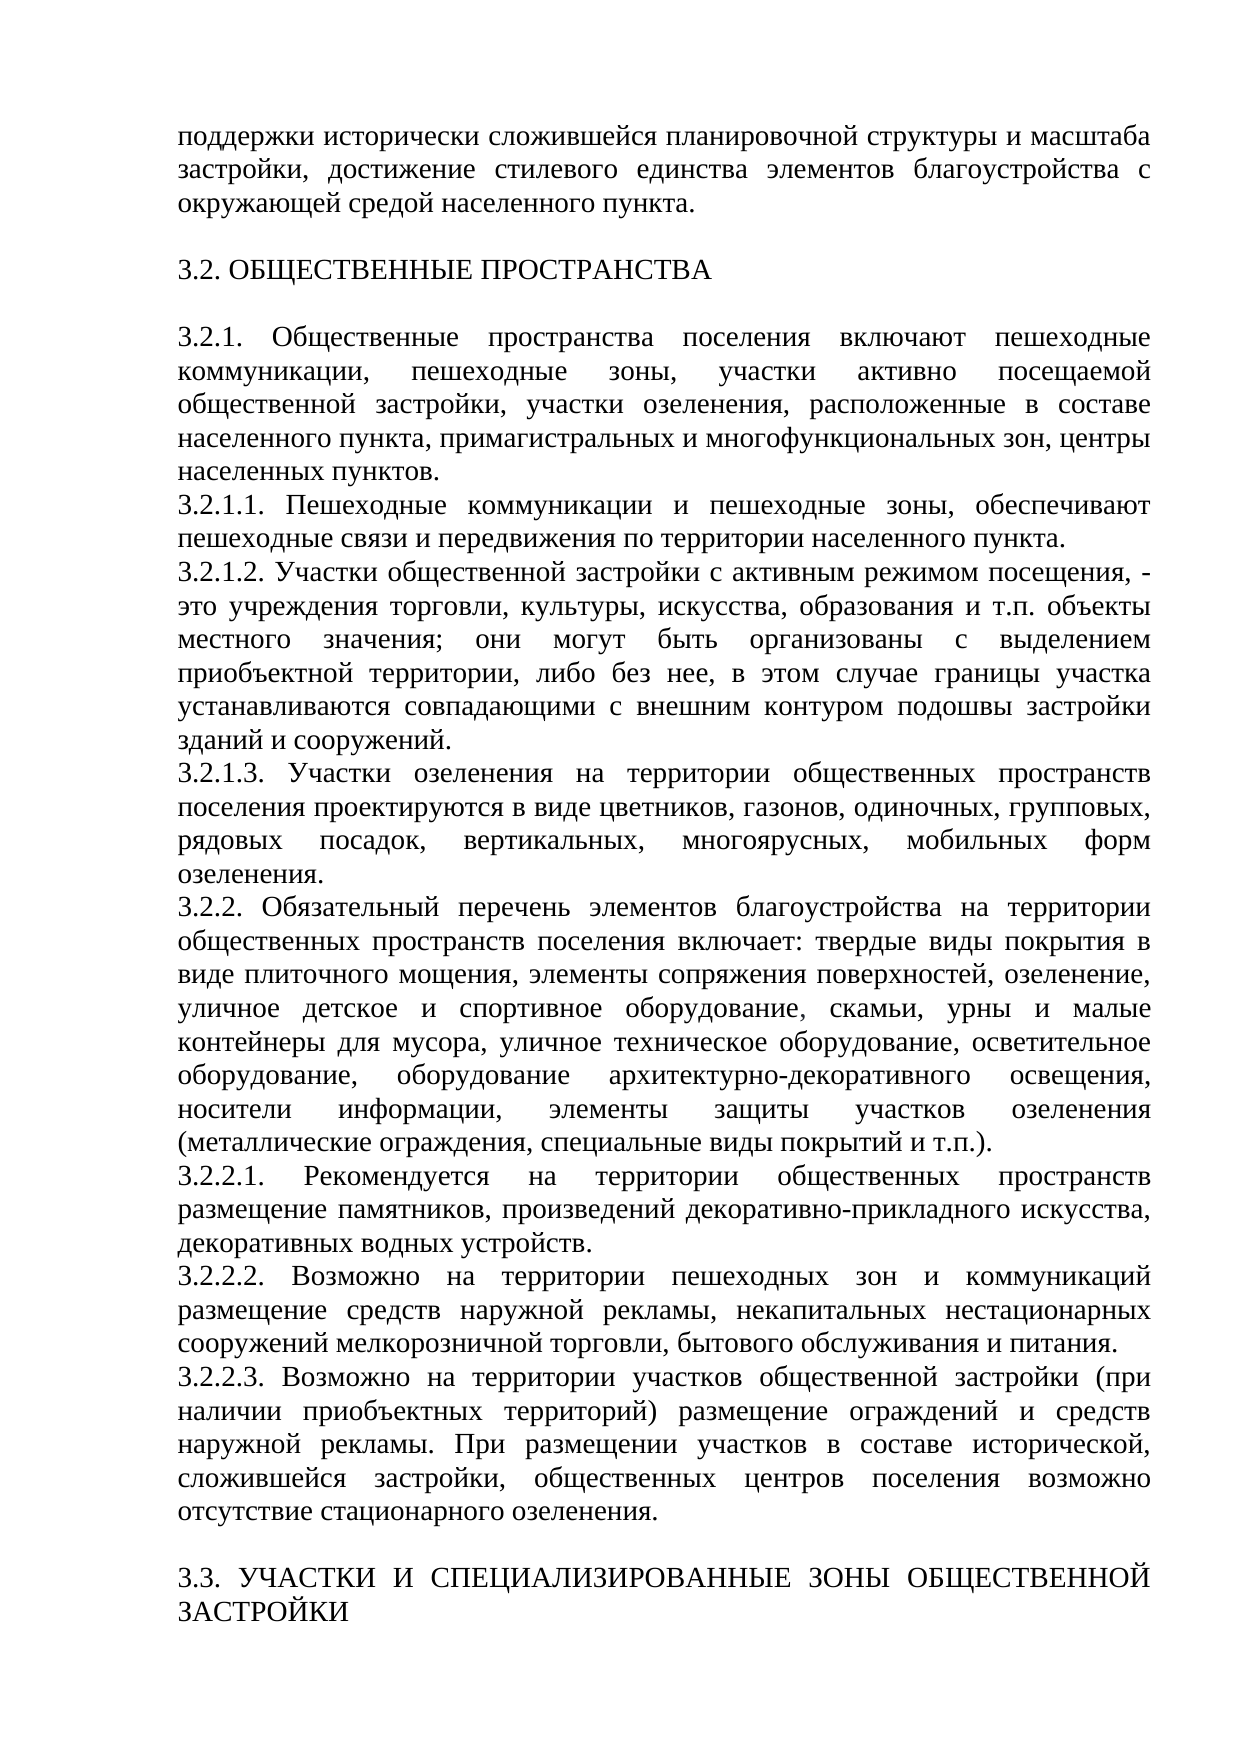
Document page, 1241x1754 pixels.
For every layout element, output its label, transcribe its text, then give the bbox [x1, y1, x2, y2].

text 3.2. ОБЩЕСТВЕННЫЕ ПРОСТРАНСТВА [177, 252, 1152, 286]
text 3.2.2.1. Рекомендуется на территории общественных пространств размещение памятников, произведений декоративно-прикладного искусства, декоративных водных устройств. [177, 1158, 1152, 1258]
text 3.2.2.3. Возможно на территории участков общественной застройки (при наличии приобъектных территорий) размещение ограждений и средств наружной рекламы. При размещении участков в составе исторической, сложившейся застройки, общественных центров поселения возможно отсутствие стационарного озеленения. [177, 1359, 1152, 1527]
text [177, 118, 1152, 219]
text 3.2.1.2. Участки общественной застройки с активным режимом посещения, - это учреждения торговли, культуры, искусства, образования и т.п. объекты местного значения; они могут быть организованы с выделением приобъектной территории, либо без нее, в этом случае границы участка устанавливаются совпадающими с внешним контуром подошвы застройки зданий и сооружений. [177, 554, 1152, 755]
text 3.2.2.2. Возможно на территории пешеходных зон и коммуникаций размещение средств наружной рекламы, некапитальных нестационарных сооружений мелкорозничной торговли, бытового обслуживания и питания. [177, 1258, 1152, 1359]
text 3.2.2. Обязательный перечень элементов благоустройства на территории общественных пространств поселения включает: твердые виды покрытия в виде плиточного мощения, элементы сопряжения поверхностей, озеленение, уличное детское и спортивное оборудование, скамьи, урны и малые контейнеры для мусора, уличное техническое оборудование, осветительное оборудование, оборудование архитектурно-декоративного освещения, носители информации, элементы защиты участков озеленения (металлические ограждения, специальные виды покрытий и т.п.). [177, 889, 1152, 1158]
text 3.2.1. Общественные пространства поселения включают пешеходные коммуникации, пешеходные зоны, участки активно посещаемой общественной застройки, участки озеленения, расположенные в составе населенного пункта, примагистральных и многофункциональных зон, центры населенных пунктов. [177, 319, 1152, 487]
text 3.3. УЧАСТКИ И СПЕЦИАЛИЗИРОВАННЫЕ ЗОНЫ ОБЩЕСТВЕННОЙ ЗАСТРОЙКИ [177, 1560, 1152, 1627]
text 3.2.1.3. Участки озеленения на территории общественных пространств поселения проектируются в виде цветников, газонов, одиночных, групповых, рядовых посадок, вертикальных, многоярусных, мобильных форм озеленения. [177, 755, 1152, 889]
text 3.2.1.1. Пешеходные коммуникации и пешеходные зоны, обеспечивают пешеходные связи и передвижения по территории населенного пункта. [177, 487, 1152, 554]
